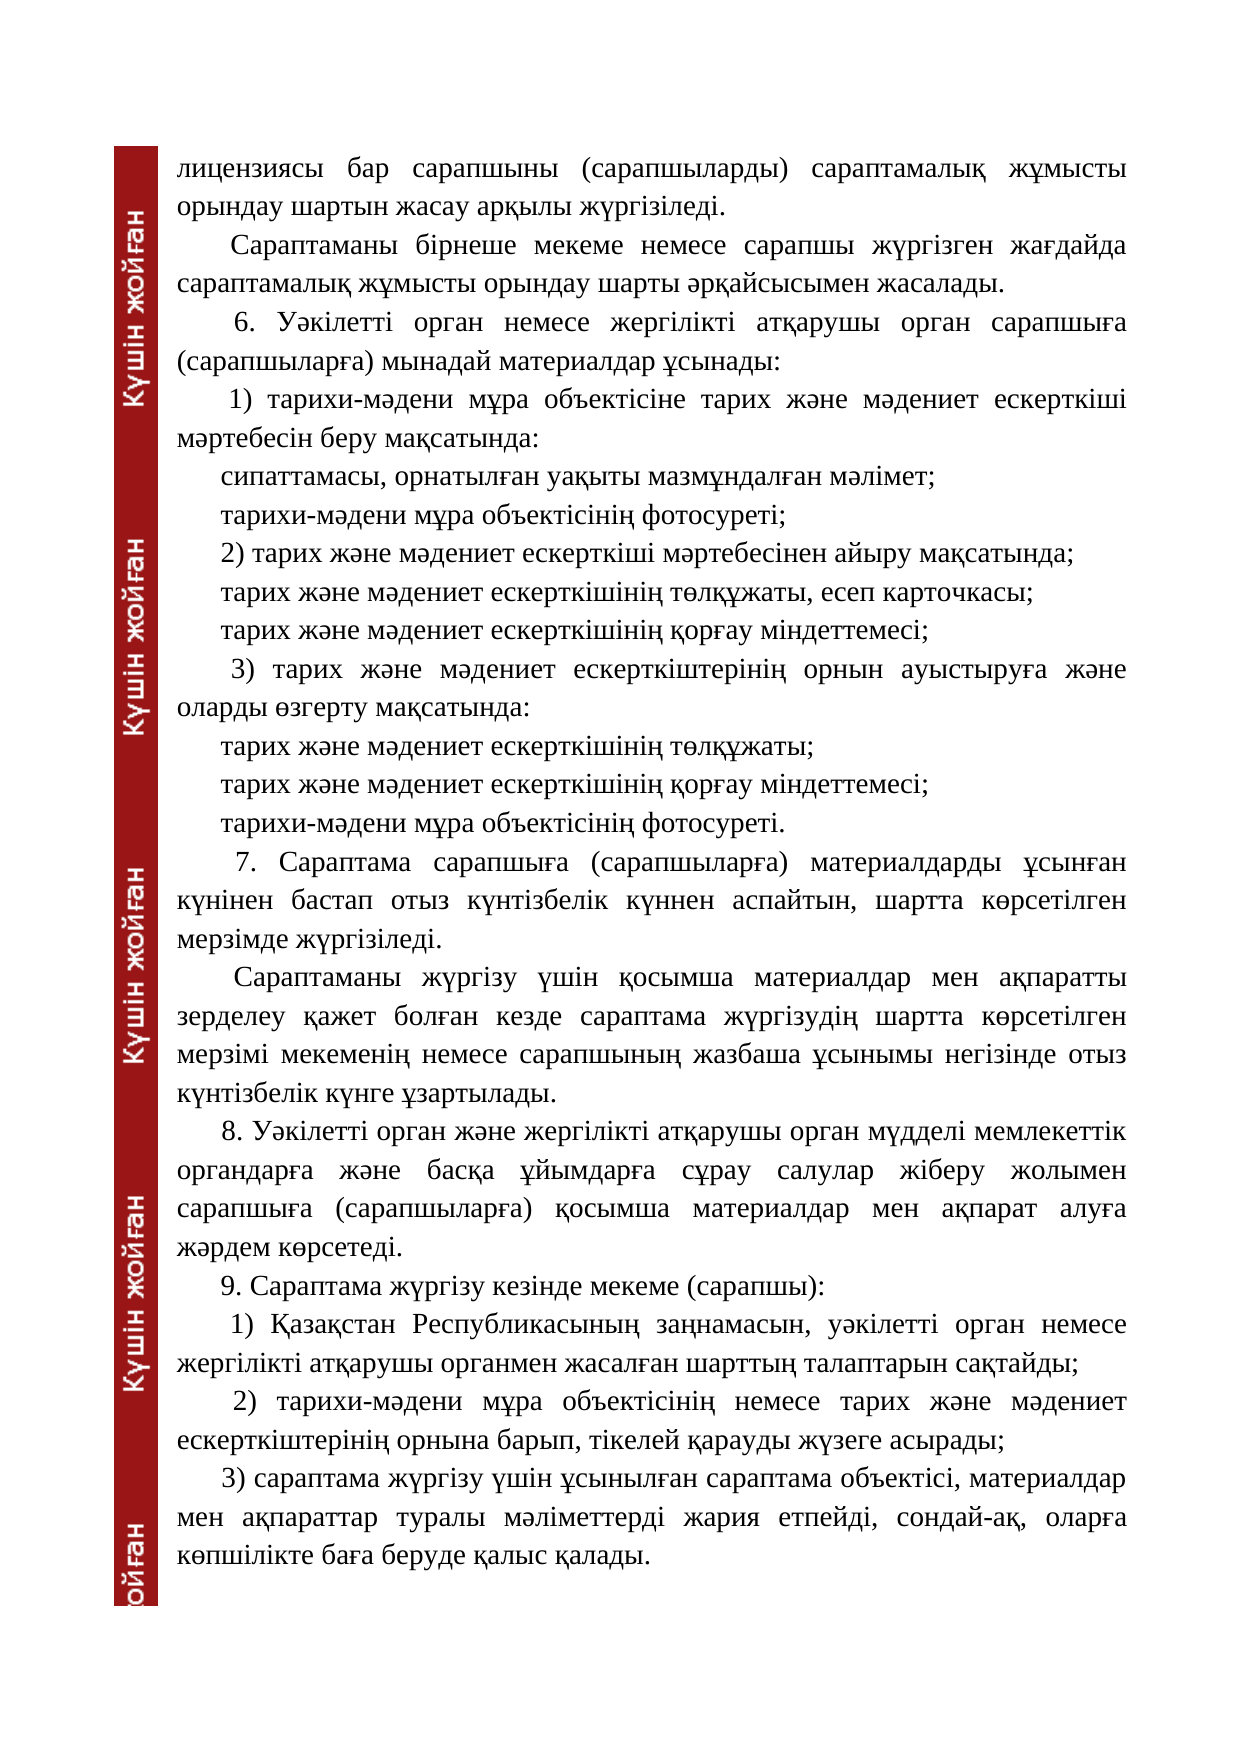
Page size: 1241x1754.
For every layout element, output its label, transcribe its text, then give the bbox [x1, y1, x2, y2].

picture [114, 1108, 158, 1113]
picture [114, 146, 158, 150]
picture [114, 1378, 158, 1383]
text 3) сараптама жүргізу үшін ұсынылған сараптама объектісі, материалдар мен ақпараттар туралы мәліметтерді жария етпейді, сондай-ақ, оларға көпшілікте баға беруде қалыс қалады. [112, 1460, 1128, 1571]
text 3) тарих және мәдениет ескерткіштерінің орнын ауыстыруға және оларды өзгерту мақсатында: [112, 651, 1128, 723]
picture [114, 1263, 158, 1268]
picture [114, 607, 158, 612]
text 2) тарихи-мәдени мұра объектісінің немесе тарих және мәдениет ескерткіштерінің орнына барып, тікелей қарауды жүзеге асырады; [112, 1383, 1128, 1455]
picture [114, 376, 158, 381]
picture [114, 800, 158, 805]
text 7. Сараптама сарапшыға (сарапшыларға) материалдарды ұсынған күнінен бастап отыз күнтізбелік күннен аспайтын, шартта көрсетілген мерзімде жүргізіледі. [112, 844, 1128, 954]
text 9. Сараптама жүргізу кезінде мекеме (сарапшы): [112, 1268, 1128, 1301]
picture [114, 723, 158, 728]
picture [114, 299, 158, 304]
picture [114, 222, 158, 227]
text тарих және мәдениет ескерткішінің қорғау міндеттемесі; [112, 612, 1128, 646]
text тарихи-мәдени мұра объектісінің фотосуреті. [112, 805, 1128, 839]
picture [114, 492, 158, 497]
picture [114, 646, 158, 651]
text тарих және мәдениет ескерткішінің төлқұжаты; [112, 728, 1128, 762]
picture [114, 1455, 158, 1460]
picture [114, 839, 158, 844]
text 1) тарихи-мәдени мұра объектісіне тарих және мәдениет ескерткіші мәртебесін беру мақсатында: [112, 381, 1128, 453]
picture [114, 1301, 158, 1306]
text 6. Уәкілетті орган немесе жергілікті атқарушы орган сарапшыға (сарапшыларға) мынадай материалдар ұсынады: [112, 304, 1128, 376]
text Сараптаманы жүргізу үшін қосымша материалдар мен ақпаратты зерделеу қажет болған кезде сараптама жүргізудің шартта көрсетілген мерзімі мекеменің немесе сарапшының жазбаша ұсынымы негізінде отыз күнтізбелік күнге ұзартылады. [112, 959, 1128, 1108]
picture [114, 762, 158, 767]
text тарихи-мәдени мұра объектісінің фотосуреті; [112, 497, 1128, 530]
picture [114, 569, 158, 574]
text 8. Уәкілетті орган және жергілікті атқарушы орган мүдделі мемлекеттік органдарға және басқа ұйымдарға сұрау салулар жіберу жолымен сарапшыға (сарапшыларға) қосымша материалдар мен ақпарат алуға жәрдем көрсетеді. [112, 1113, 1128, 1263]
picture [114, 453, 158, 458]
text тарих және мәдениет ескерткішінің қорғау міндеттемесі; [112, 767, 1128, 800]
picture [114, 530, 158, 535]
text сипаттамасы, орнатылған уақыты мазмұндалған мәлімет; [112, 458, 1128, 492]
text тарих және мәдениет ескерткішінің төлқұжаты, есеп карточкасы; [112, 574, 1128, 607]
text 1) Қазақстан Республикасының заңнамасын, уәкілетті орган немесе жергілікті атқарушы органмен жасалған шарттың талаптарын сақтайды; [112, 1306, 1128, 1378]
text Сараптаманы бірнеше мекеме немесе сарапшы жүргізген жағдайда сараптамалық жұмысты орындау шарты әрқайсысымен жасалады. [112, 227, 1128, 299]
picture [114, 1571, 158, 1606]
text 2) тарих және мәдениет ескерткіші мәртебесінен айыру мақсатында; [112, 535, 1128, 569]
picture [114, 954, 158, 959]
